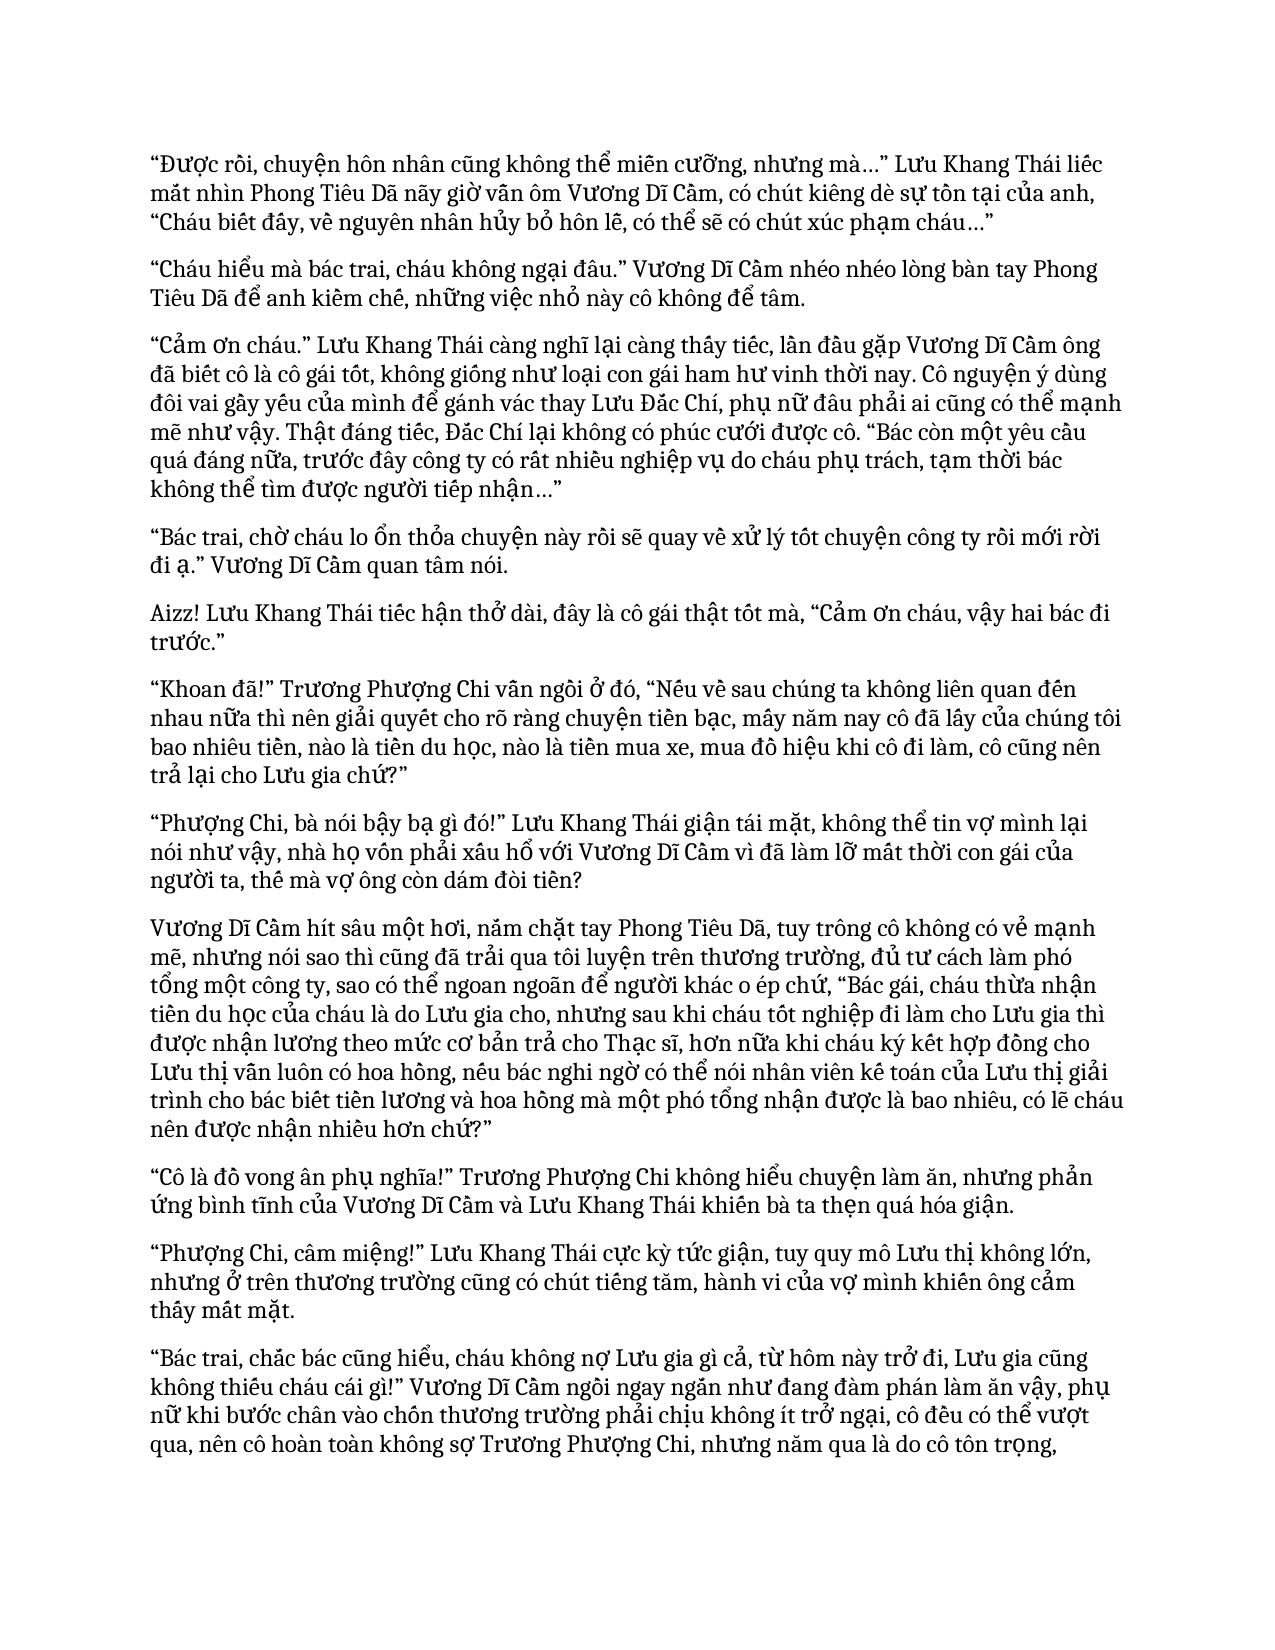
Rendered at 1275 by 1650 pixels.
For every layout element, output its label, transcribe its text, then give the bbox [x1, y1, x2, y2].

text Vương Dĩ Cầm hít sâu một hơi, nắm chặt tay Phong Tiêu Dã, tuy trông cô không có vẻ mạnh mẽ, nhưng nói sao thì cũng đã trải qua tôi luyện trên thương trường, đủ tư cách làm phó tổng một công ty, sao có thể ngoan ngoãn để người khác o ép chứ, “Bác gái, cháu thừa nhận tiền du học của cháu là do Lưu gia cho, nhưng sau khi cháu tốt nghiệp đi làm cho Lưu gia thì được nhận lương theo mức cơ bản trả cho Thạc sĩ, hơn nữa khi cháu ký kết hợp đồng cho Lưu thị vẫn luôn có hoa hồng, nếu bác nghi ngờ có thể nói nhân viên kế toán của Lưu thị giải trình cho bác biết tiền lương và hoa hồng mà một phó tổng nhận được là bao nhiêu, có lẽ cháu nên được nhận nhiều hơn chứ?” [150, 914, 1125, 1144]
text “Cháu hiểu mà bác trai, cháu không ngại đâu.” Vương Dĩ Cầm nhéo nhéo lòng bàn tay Phong Tiêu Dã để anh kiềm chế, những việc nhỏ này cô không để tâm. [150, 255, 1125, 312]
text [150, 1344, 1125, 1459]
text “Cô là đồ vong ân phụ nghĩa!” Trương Phượng Chi không hiểu chuyện làm ăn, nhưng phản ứng bình tĩnh của Vương Dĩ Cầm và Lưu Khang Thái khiến bà ta thẹn quá hóa giận. [150, 1162, 1125, 1220]
text Aizz! Lưu Khang Thái tiếc hận thở dài, đây là cô gái thật tốt mà, “Cảm ơn cháu, vậy hai bác đi trước.” [150, 599, 1125, 656]
text “Phượng Chi, câm miệng!” Lưu Khang Thái cực kỳ tức giận, tuy quy mô Lưu thị không lớn, nhưng ở trên thương trường cũng có chút tiếng tăm, hành vi của vợ mình khiến ông cảm thấy mất mặt. [150, 1239, 1125, 1325]
text “Phượng Chi, bà nói bậy bạ gì đó!” Lưu Khang Thái giận tái mặt, không thể tin vợ mình lại nói như vậy, nhà họ vốn phải xấu hổ với Vương Dĩ Cầm vì đã làm lỡ mất thời con gái của người ta, thế mà vợ ông còn dám đòi tiền? [150, 809, 1125, 895]
text “Được rồi, chuyện hôn nhân cũng không thể miễn cưỡng, nhưng mà…” Lưu Khang Thái liếc mắt nhìn Phong Tiêu Dã nãy giờ vẫn ôm Vương Dĩ Cầm, có chút kiêng dè sự tồn tại của anh, “Cháu biết đấy, về nguyên nhân hủy bỏ hôn lễ, có thể sẽ có chút xúc phạm cháu…” [150, 150, 1125, 236]
text “Khoan đã!” Trương Phượng Chi vẫn ngồi ở đó, “Nếu về sau chúng ta không liên quan đến nhau nữa thì nên giải quyết cho rõ ràng chuyện tiền bạc, mấy năm nay cô đã lấy của chúng tôi bao nhiêu tiền, nào là tiền du học, nào là tiền mua xe, mua đồ hiệu khi cô đi làm, cô cũng nên trả lại cho Lưu gia chứ?” [150, 675, 1125, 790]
text “Cảm ơn cháu.” Lưu Khang Thái càng nghĩ lại càng thấy tiếc, lần đầu gặp Vương Dĩ Cầm ông đã biết cô là cô gái tốt, không giống như loại con gái ham hư vinh thời nay. Cô nguyện ý dùng đôi vai gầy yếu của mình để gánh vác thay Lưu Đắc Chí, phụ nữ đâu phải ai cũng có thể mạnh mẽ như vậy. Thật đáng tiếc, Đắc Chí lại không có phúc cưới được cô. “Bác còn một yêu cầu quá đáng nữa, trước đây công ty có rất nhiều nghiệp vụ do cháu phụ trách, tạm thời bác không thể tìm được người tiếp nhận…” [150, 331, 1125, 504]
text “Bác trai, chờ cháu lo ổn thỏa chuyện này rồi sẽ quay về xử lý tốt chuyện công ty rồi mới rời đi ạ.” Vương Dĩ Cầm quan tâm nói. [150, 522, 1125, 580]
